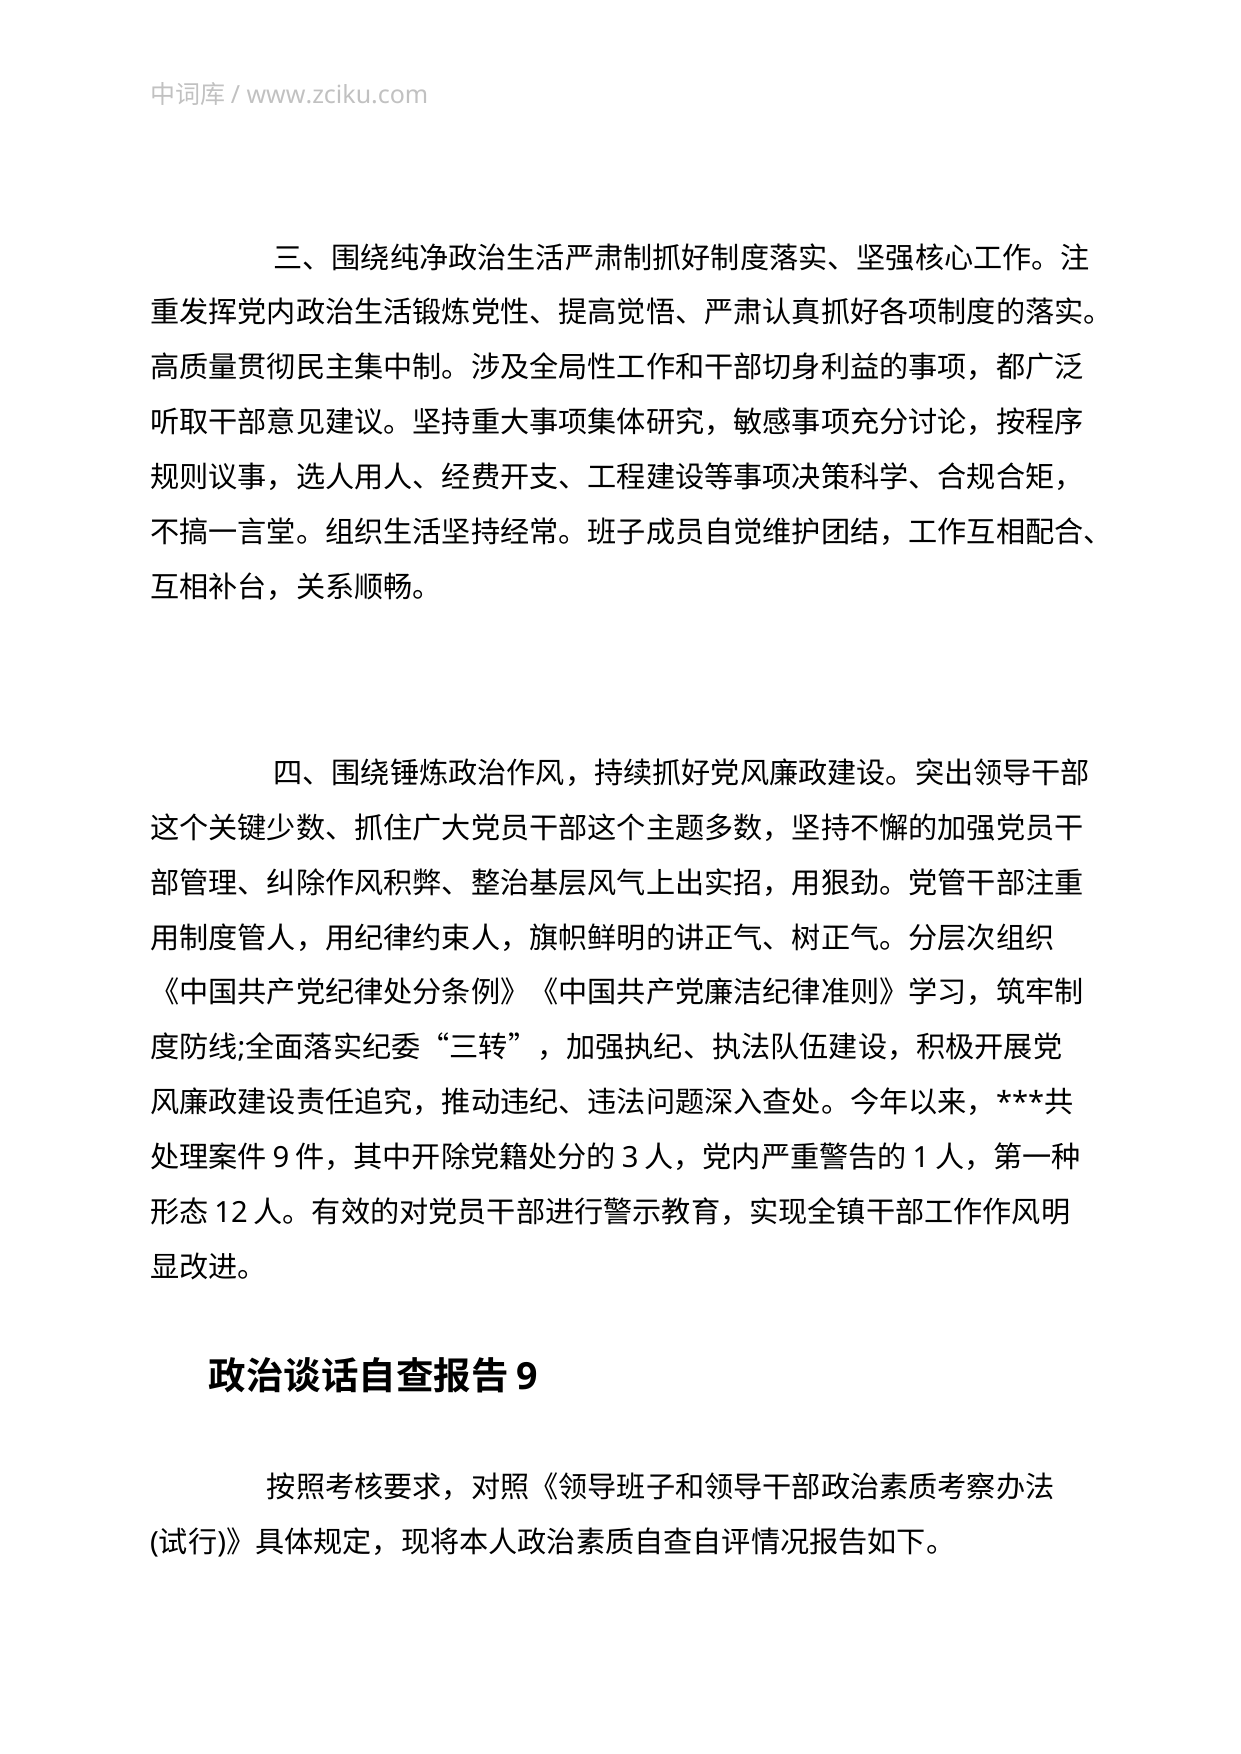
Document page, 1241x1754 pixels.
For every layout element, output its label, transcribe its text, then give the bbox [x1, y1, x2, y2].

text 三、围绕纯净政治生活严肃制抓好制度落实、坚强核心工作。注重发挥党内政治生活锻炼党性、提高觉悟、严肃认真抓好各项制度的落实。高质量贯彻民主集中制。涉及全局性工作和干部切身利益的事项，都广泛听取干部意见建议。坚持重大事项集体研究，敏感事项充分讨论，按程序规则议事，选人用人、经费开支、工程建设等事项决策科学、合规合矩，不搞一言堂。组织生活坚持经常。班子成员自觉维护团结，工作互相配合、互相补台，关系顺畅。 [150, 234, 1090, 606]
text 四、围绕锤炼政治作风，持续抓好党风廉政建设。突出领导干部这个关键少数、抓住广大党员干部这个主题多数，坚持不懈的加强党员干部管理、纠除作风积弊、整治基层风气上出实招，用狠劲。党管干部注重用制度管人，用纪律约束人，旗帜鲜明的讲正气、树正气。分层次组织《中国共产党纪律处分条例》《中国共产党廉洁纪律准则》学习，筑牢制度防线;全面落实纪委“三转”，加强执纪、执法队伍建设，积极开展党风廉政建设责任追究，推动违纪、违法问题深入查处。今年以来，***共处理案件9件，其中开除党籍处分的3人，党内严重警告的1人，第一种形态12人。有效的对党员干部进行警示教育，实现全镇干部工作作风明显改进。 [150, 749, 1090, 1286]
text 按照考核要求，对照《领导班子和领导干部政治素质考察办法(试行)》具体规定，现将本人政治素质自查自评情况报告如下。 [150, 1463, 1090, 1561]
text 政治谈话自查报告9 [150, 1346, 1090, 1400]
